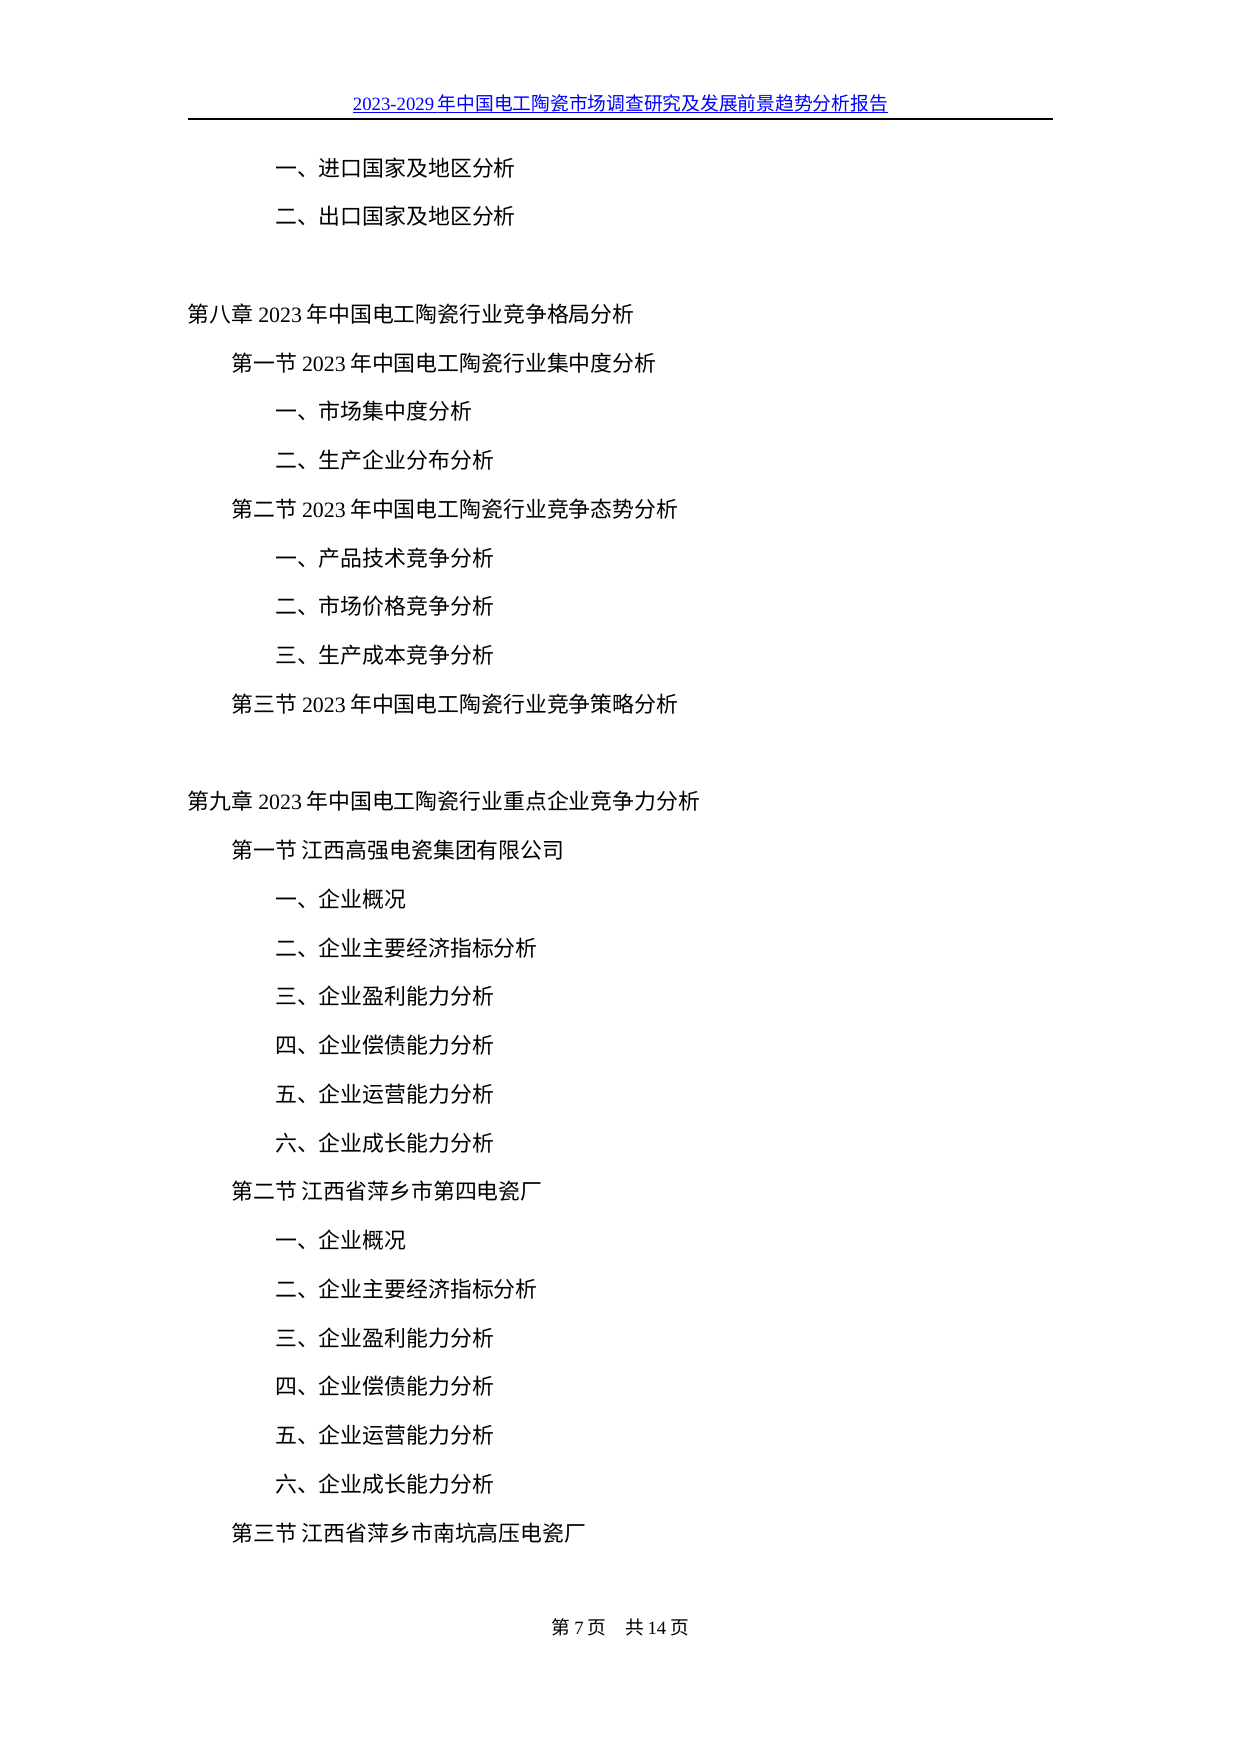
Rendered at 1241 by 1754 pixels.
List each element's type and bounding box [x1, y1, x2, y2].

text [187, 150, 1053, 1548]
